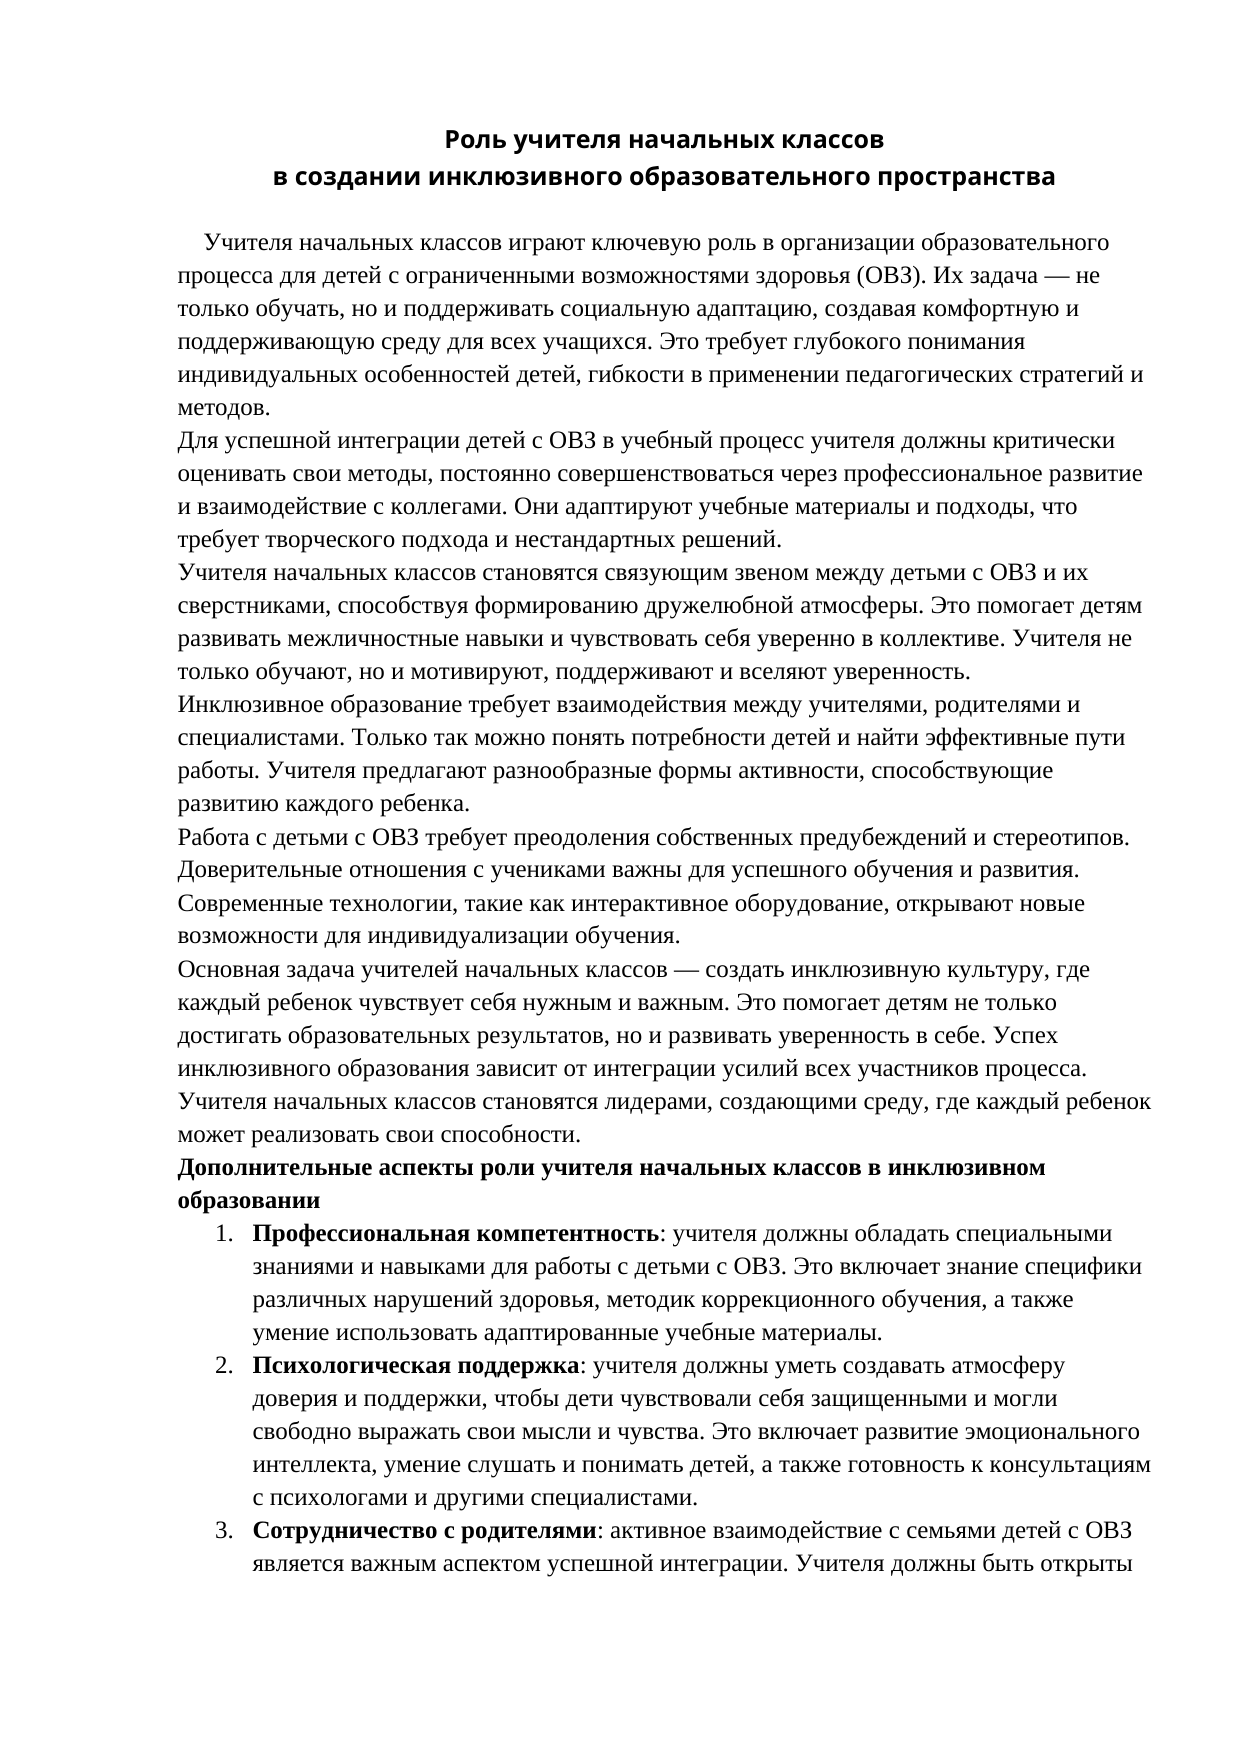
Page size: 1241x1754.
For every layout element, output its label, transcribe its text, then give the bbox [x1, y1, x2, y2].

text Дополнительные аспекты роли учителя начальных классов в инклюзивном образовании [177, 1152, 1152, 1213]
text Основная задача учителей начальных классов — создать инклюзивную культуру, где каждый ребенок чувствует себя нужным и важным. Это помогает детям не только достигать образовательных результатов, но и развивать уверенность в себе. Успех инклюзивного образования зависит от интеграции усилий всех участников процесса. Учителя начальных классов становятся лидерами, создающими среду, где каждый ребенок может реализовать свои способности. [177, 954, 1152, 1147]
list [215, 1515, 1152, 1577]
text Учителя начальных классов становятся связующим звеном между детьми с ОВЗ и их сверстниками, способствуя формированию дружелюбной атмосферы. Это помогает детям развивать межличностные навыки и чувствовать себя уверенно в коллективе. Учителя не только обучают, но и мотивируют, поддерживают и вселяют уверенность. [177, 557, 1152, 685]
text Для успешной интеграции детей с ОВЗ в учебный процесс учителя должны критически оценивать свои методы, постоянно совершенствоваться через профессиональное развитие и взаимодействие с коллегами. Они адаптируют учебные материалы и подходы, что требует творческого подхода и нестандартных решений. [177, 425, 1152, 553]
text в создании инклюзивного образовательного пространства [177, 156, 1152, 193]
list Профессиональная компетентность: учителя должны обладать специальными знаниями и навыками для работы с детьми с ОВЗ. Это включает знание специфики различных нарушений здоровья, методик коррекционного обучения, а также умение использовать адаптированные учебные материалы. [215, 1218, 1152, 1346]
text Работа с детьми с ОВЗ требует преодоления собственных предубеждений и стереотипов. Доверительные отношения с учениками важны для успешного обучения и развития. Современные технологии, такие как интерактивное оборудование, открывают новые возможности для индивидуализации обучения. [177, 822, 1152, 949]
list Психологическая поддержка: учителя должны уметь создавать атмосферу доверия и поддержки, чтобы дети чувствовали себя защищенными и могли свободно выражать свои мысли и чувства. Это включает развитие эмоционального интеллекта, умение слушать и понимать детей, а также готовность к консультациям с психологами и другими специалистами. [215, 1350, 1152, 1511]
text Инклюзивное образование требует взаимодействия между учителями, родителями и специалистами. Только так можно понять потребности детей и найти эффективные пути работы. Учителя предлагают разнообразные формы активности, способствующие развитию каждого ребенка. [177, 689, 1152, 817]
text Роль учителя начальных классов [177, 118, 1152, 156]
text Учителя начальных классов играют ключевую роль в организации образовательного процесса для детей с ограниченными возможностями здоровья (ОВЗ). Их задача — не только обучать, но и поддерживать социальную адаптацию, создавая комфортную и поддерживающую среду для всех учащихся. Это требует глубокого понимания индивидуальных особенностей детей, гибкости в применении педагогических стратегий и методов. [177, 227, 1152, 421]
